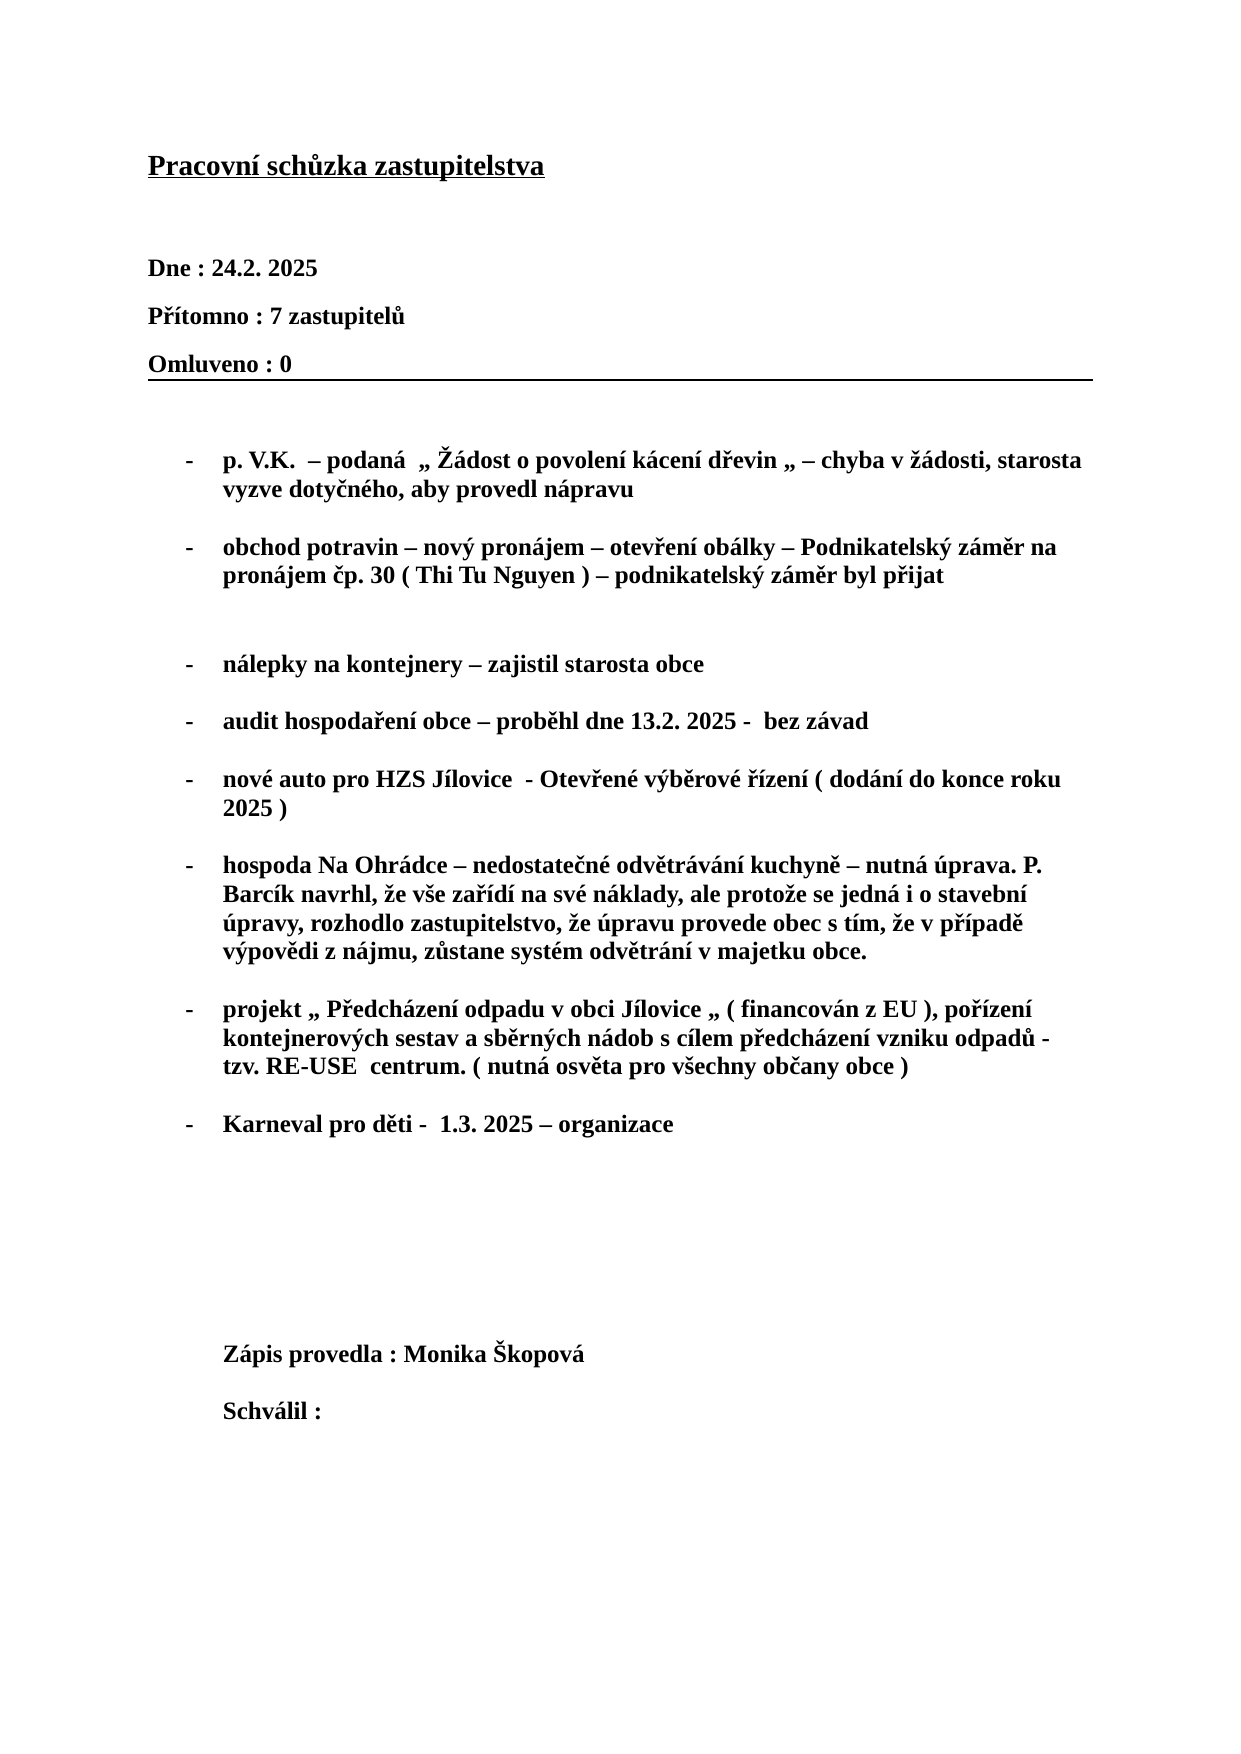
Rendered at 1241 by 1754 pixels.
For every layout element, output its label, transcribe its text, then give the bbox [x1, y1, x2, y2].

list nové auto pro HZS Jílovice - Otevřené výběrové řízení ( dodání do konce roku 2025 ) [185, 764, 1093, 821]
list nálepky na kontejnery – zajistil starosta obce [185, 649, 1093, 678]
text Přítomno : 7 zastupitelů [148, 301, 1093, 330]
list audit hospodaření obce – proběhl dne 13.2. 2025 - bez závad [185, 706, 1093, 735]
list Karneval pro děti - 1.3. 2025 – organizace [185, 1109, 1093, 1138]
list Schválil : [223, 1396, 1093, 1425]
text Omluveno : 0 [148, 349, 1093, 379]
text Pracovní schůzka zastupitelstva [148, 148, 1093, 181]
list p. V.K. – podaná „ Žádost o povolení kácení dřevin „ – chyba v žádosti, starosta vyzve dotyčného, aby provedl nápravu [185, 445, 1093, 503]
list obchod potravin – nový pronájem – otevření obálky – Podnikatelský záměr na pronájem čp. 30 ( Thi Tu Nguyen ) – podnikatelský záměr byl přijat [185, 532, 1093, 589]
list projekt „ Předcházení odpadu v obci Jílovice „ ( financován z EU ), pořízení kontejnerových sestav a sběrných nádob s cílem předcházení vzniku odpadů - [185, 994, 1093, 1051]
list Zápis provedla : Monika Škopová [223, 1339, 1093, 1368]
text Dne : 24.2. 2025 [148, 253, 1093, 282]
list tzv. RE-USE centrum. ( nutná osvěta pro všechny občany obce ) [223, 1051, 1093, 1080]
list hospoda Na Ohrádce – nedostatečné odvětrávání kuchyně – nutná úprava. P. Barcík navrhl, že vše zařídí na své náklady, ale protože se jedná i o stavební úpravy, rozhodlo zastupitelstvo, že úpravu provede obec s tím, že v případě výpovědi z nájmu, zůstane systém odvětrání v majetku obce. [185, 850, 1093, 965]
